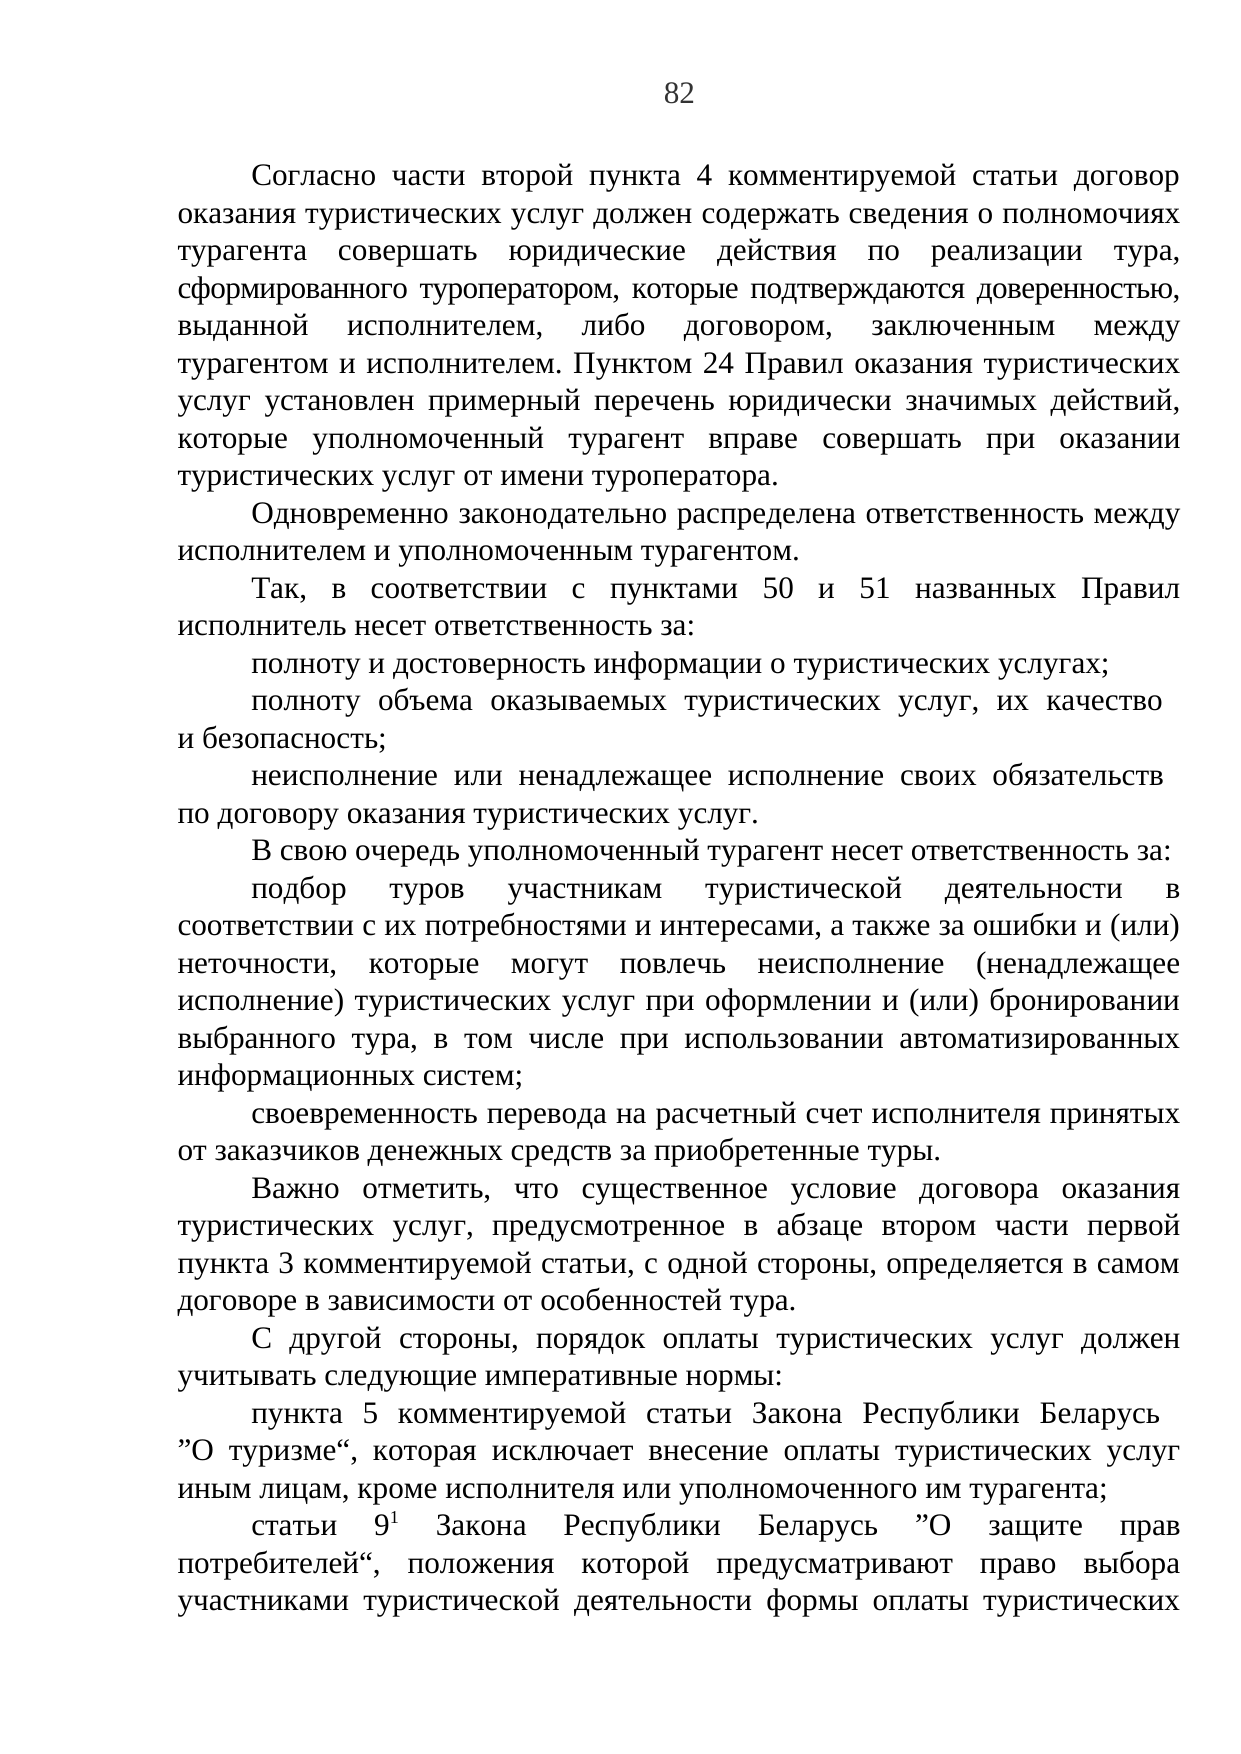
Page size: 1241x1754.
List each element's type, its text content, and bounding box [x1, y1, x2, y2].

text неисполнение или ненадлежащее исполнение своих обязательств по договору оказания туристических услуг. [177, 756, 1181, 831]
text В свою очередь уполномоченный турагент несет ответственность за: [177, 831, 1181, 868]
text Важно отметить, что существенное условие договора оказания туристических услуг, предусмотренное в абзаце втором части первой пункта 3 комментируемой статьи, с одной стороны, определяется в самом договоре в зависимости от особенностей тура. [177, 1168, 1181, 1318]
text пункта 5 комментируемой статьи Закона Республики Беларусь ”О туризме“, которая исключает внесение оплаты туристических услуг иным лицам, кроме исполнителя или уполномоченного им турагента; [177, 1393, 1181, 1506]
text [177, 1506, 1181, 1618]
text полноту объема оказываемых туристических услуг, их качество и безопасность; [177, 681, 1181, 756]
text своевременность перевода на расчетный счет исполнителя принятых от заказчиков денежных средств за приобретенные туры. [177, 1093, 1181, 1168]
text подбор туров участникам туристической деятельности в соответствии с их потребностями и интересами, а также за ошибки и (или) неточности, которые могут повлечь неисполнение (ненадлежащее исполнение) туристических услуг при оформлении и (или) бронировании выбранного тура, в том числе при использовании автоматизированных информационных систем; [177, 868, 1181, 1093]
text полноту и достоверность информации о туристических услугах; [177, 643, 1181, 681]
text Так, в соответствии с пунктами 50 и 51 названных Правил исполнитель несет ответственность за: [177, 568, 1181, 643]
text С другой стороны, порядок оплаты туристических услуг должен учитывать следующие императивные нормы: [177, 1318, 1181, 1393]
text Одновременно законодательно распределена ответственность между исполнителем и уполномоченным турагентом. [177, 493, 1181, 568]
text Согласно части второй пункта 4 комментируемой статьи договор оказания туристических услуг должен содержать сведения о полномочиях турагента совершать юридические действия по реализации тура, сформированного туроператором, которые подтверждаются доверенностью, выданной исполнителем, либо договором, заключенным между турагентом и исполнителем. Пунктом 24 Правил оказания туристических услуг установлен примерный перечень юридически значимых действий, которые уполномоченный турагент вправе совершать при оказании туристических услуг от имени туроператора. [177, 156, 1181, 493]
